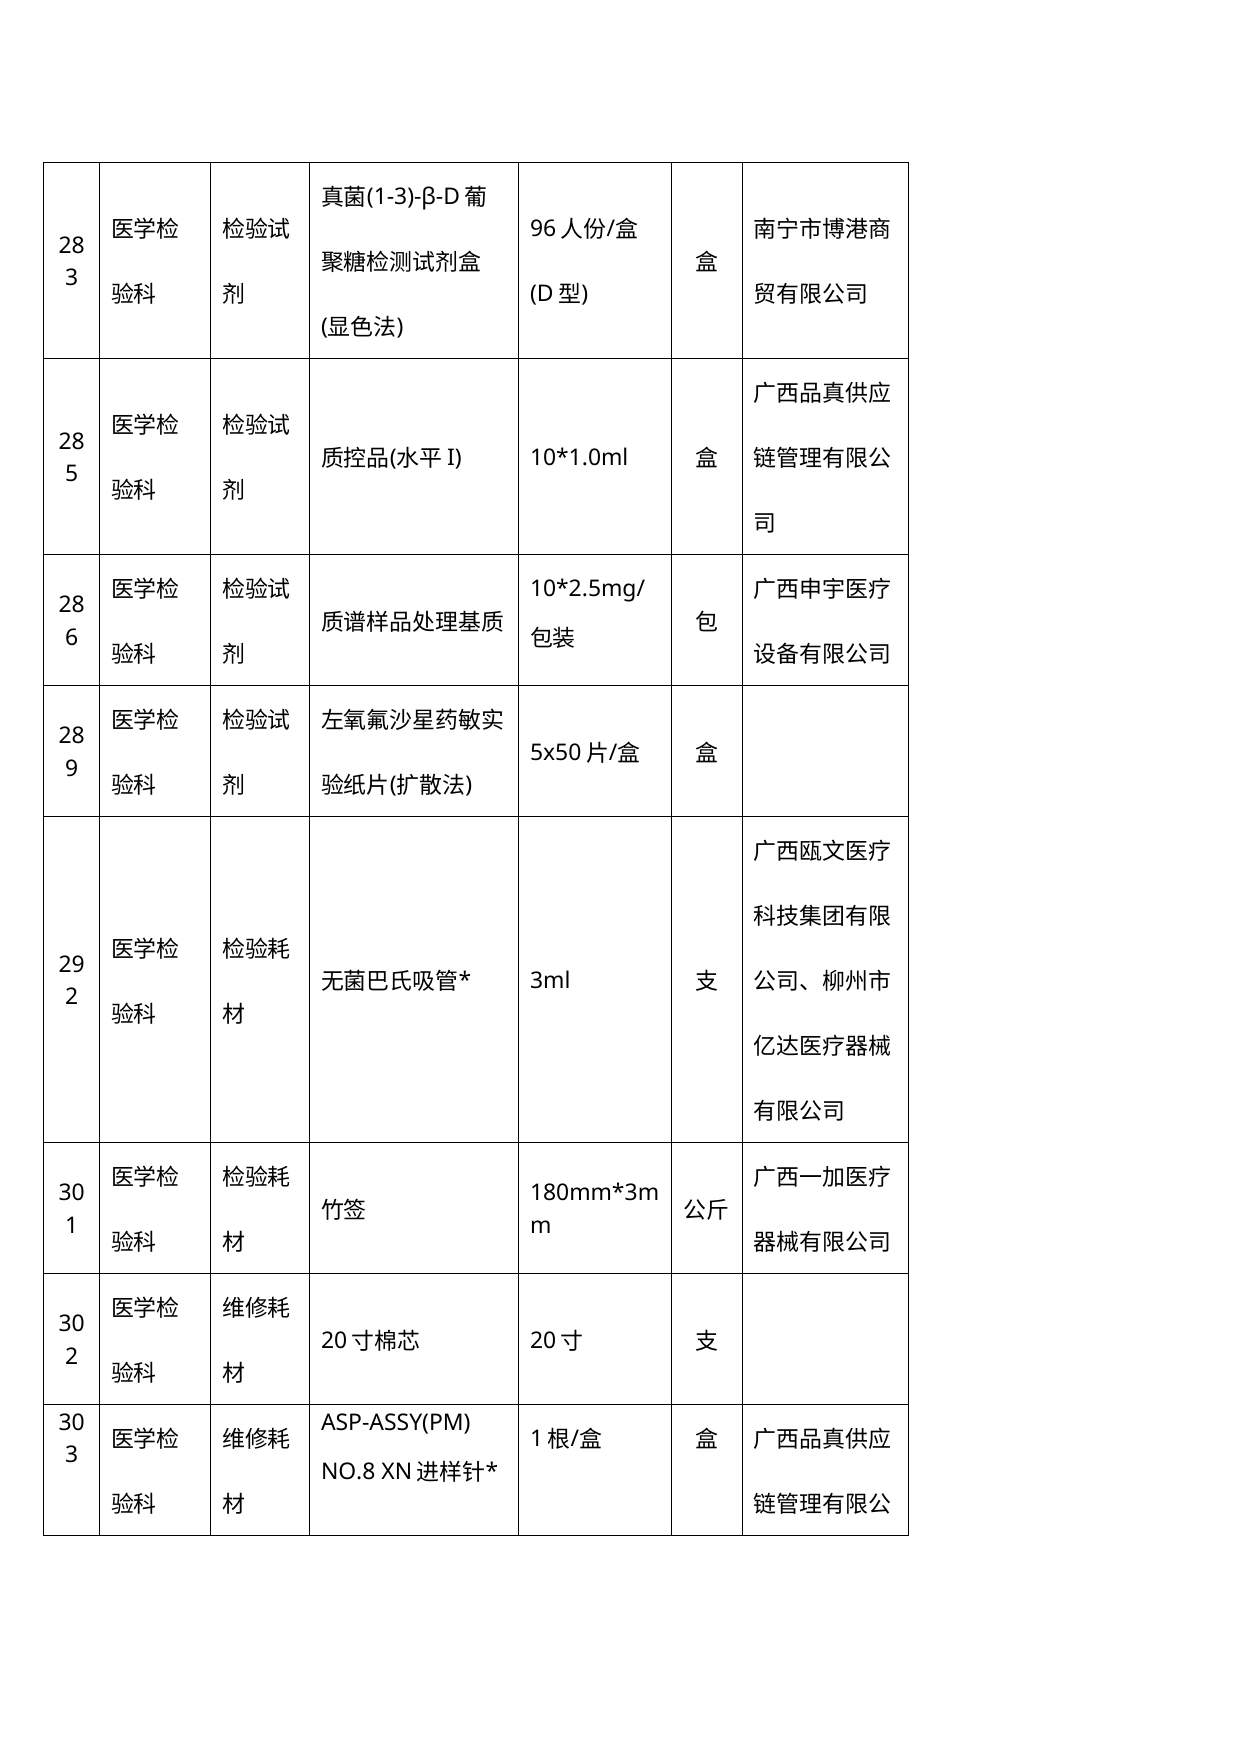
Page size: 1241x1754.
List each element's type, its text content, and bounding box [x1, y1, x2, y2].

table_cell 303 [44, 1405, 99, 1535]
table_cell 检验试剂 [211, 359, 309, 554]
table_cell 支 [672, 1274, 742, 1404]
table_cell 无菌巴氏吸管* [310, 817, 518, 1142]
table_cell 盒 [672, 686, 742, 816]
table_cell 1根/盒 [519, 1405, 671, 1535]
table_cell [743, 1274, 908, 1404]
table_cell 质控品(水平I) [310, 359, 518, 554]
table_cell 检验耗材 [211, 817, 309, 1142]
table_cell 10*1.0ml [519, 359, 671, 554]
table_cell 20寸棉芯 [310, 1274, 518, 1404]
table_cell 医学检验科 [100, 555, 210, 685]
table_cell 5x50片/盒 [519, 686, 671, 816]
table_cell [743, 686, 908, 816]
table_cell 盒 [672, 1405, 742, 1535]
table_cell 医学检验科 [100, 686, 210, 816]
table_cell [310, 1405, 518, 1535]
table_cell 左氧氟沙星药敏实验纸片(扩散法) [310, 686, 518, 816]
table_cell 盒 [672, 163, 742, 358]
table_cell 10*2.5mg/包装 [519, 555, 671, 685]
table_cell 广西申宇医疗设备有限公司 [743, 555, 908, 685]
table_cell 检验试剂 [211, 686, 309, 816]
table_cell 医学检验科 [100, 1274, 210, 1404]
table_cell 广西瓯文医疗科技集团有限公司、柳州市亿达医疗器械有限公司 [743, 817, 908, 1142]
table_cell 医学检验科 [100, 1405, 210, 1535]
table_cell 检验试剂 [211, 555, 309, 685]
table_cell 医学检验科 [100, 817, 210, 1142]
table_cell 竹签 [310, 1143, 518, 1273]
table_cell 285 [44, 359, 99, 554]
table_cell 96人份/盒(D型) [519, 163, 671, 358]
table_cell 检验耗材 [211, 1143, 309, 1273]
table_cell 283 [44, 163, 99, 358]
table_cell 医学检验科 [100, 1143, 210, 1273]
table_cell 广西一加医疗器械有限公司 [743, 1143, 908, 1273]
table_cell 公斤 [672, 1143, 742, 1273]
table_cell 检验试剂 [211, 163, 309, 358]
table_cell 289 [44, 686, 99, 816]
table_cell 286 [44, 555, 99, 685]
table_cell 302 [44, 1274, 99, 1404]
table_cell 真菌(1-3)-β-D葡聚糖检测试剂盒(显色法) [310, 163, 518, 358]
table_cell 180mm*3mm [519, 1143, 671, 1273]
table_cell 质谱样品处理基质 [310, 555, 518, 685]
table_cell 维修耗材 [211, 1405, 309, 1535]
table_cell 包 [672, 555, 742, 685]
table_cell 医学检验科 [100, 163, 210, 358]
table_cell 广西品真供应链管理有限公司 [743, 1405, 908, 1535]
table_cell 301 [44, 1143, 99, 1273]
table_cell 盒 [672, 359, 742, 554]
table_cell 支 [672, 817, 742, 1142]
table_cell 维修耗材 [211, 1274, 309, 1404]
table_cell 20寸 [519, 1274, 671, 1404]
table_cell 南宁市博港商贸有限公司 [743, 163, 908, 358]
table_cell 医学检验科 [100, 359, 210, 554]
table_cell 广西品真供应链管理有限公司 [743, 359, 908, 554]
table_cell 292 [44, 817, 99, 1142]
table_cell 3ml [519, 817, 671, 1142]
